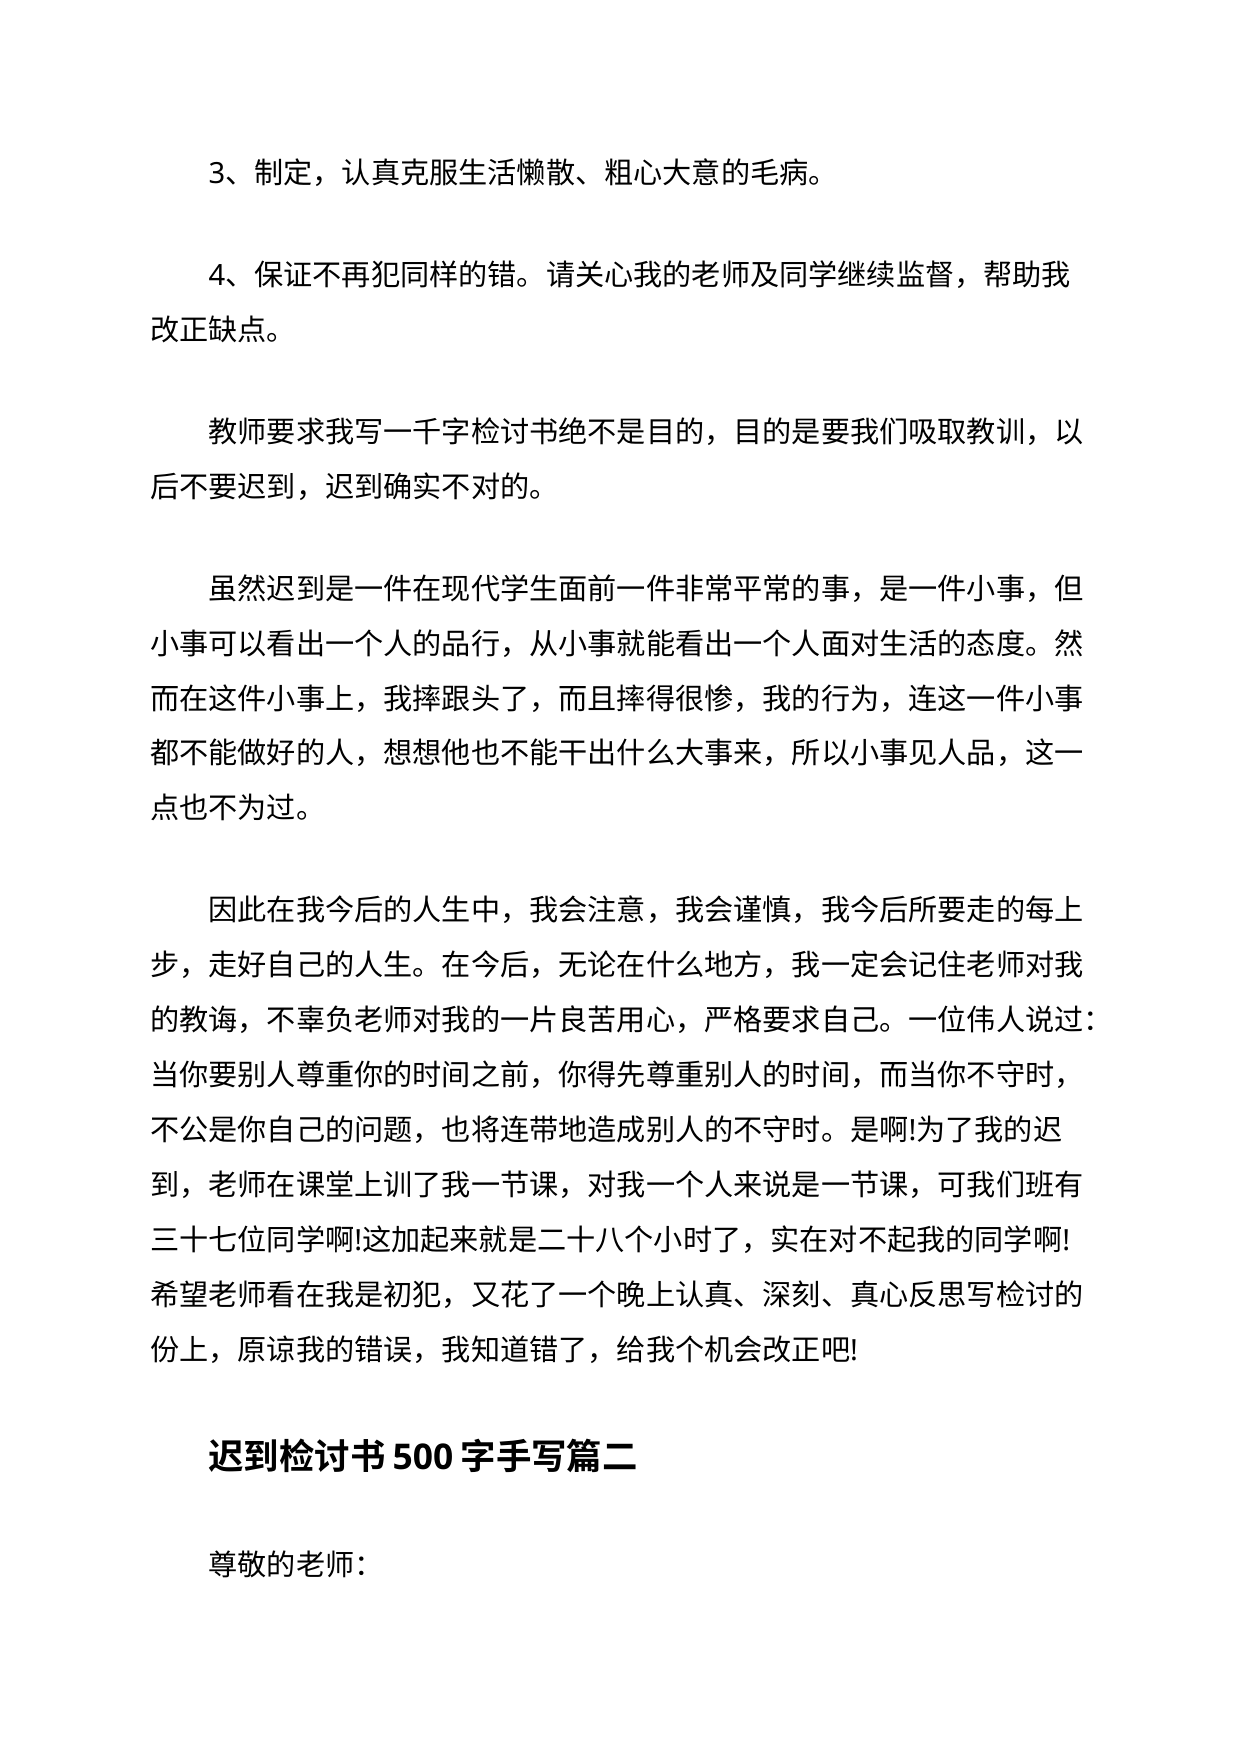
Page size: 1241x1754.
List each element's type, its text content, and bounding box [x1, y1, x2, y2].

text 迟到检讨书500字手写篇二 [150, 1428, 1090, 1479]
text 3、制定，认真克服生活懒散、粗心大意的毛病。 [150, 150, 1090, 192]
text 尊敬的老师： [150, 1542, 1090, 1584]
text 教师要求我写一千字检讨书绝不是目的，目的是要我们吸取教训，以后不要迟到，迟到确实不对的。 [150, 409, 1090, 506]
text 因此在我今后的人生中，我会注意，我会谨慎，我今后所要走的每上步，走好自己的人生。在今后，无论在什么地方，我一定会记住老师对我的教诲，不辜负老师对我的一片良苦用心，严格要求自己。一位伟人说过：当你要别人尊重你的时间之前，你得先尊重别人的时间，而当你不守时，不公是你自己的问题，也将连带地造成别人的不守时。是啊!为了我的迟到，老师在课堂上训了我一节课，对我一个人来说是一节课，可我们班有三十七位同学啊!这加起来就是二十八个小时了，实在对不起我的同学啊!希望老师看在我是初犯，又花了一个晚上认真、深刻、真心反思写检讨的份上，原谅我的错误，我知道错了，给我个机会改正吧! [150, 887, 1090, 1368]
text 4、保证不再犯同样的错。请关心我的老师及同学继续监督，帮助我改正缺点。 [150, 252, 1090, 349]
text 虽然迟到是一件在现代学生面前一件非常平常的事，是一件小事，但小事可以看出一个人的品行，从小事就能看出一个人面对生活的态度。然而在这件小事上，我摔跟头了，而且摔得很惨，我的行为，连这一件小事都不能做好的人，想想他也不能干出什么大事来，所以小事见人品，这一点也不为过。 [150, 565, 1090, 827]
